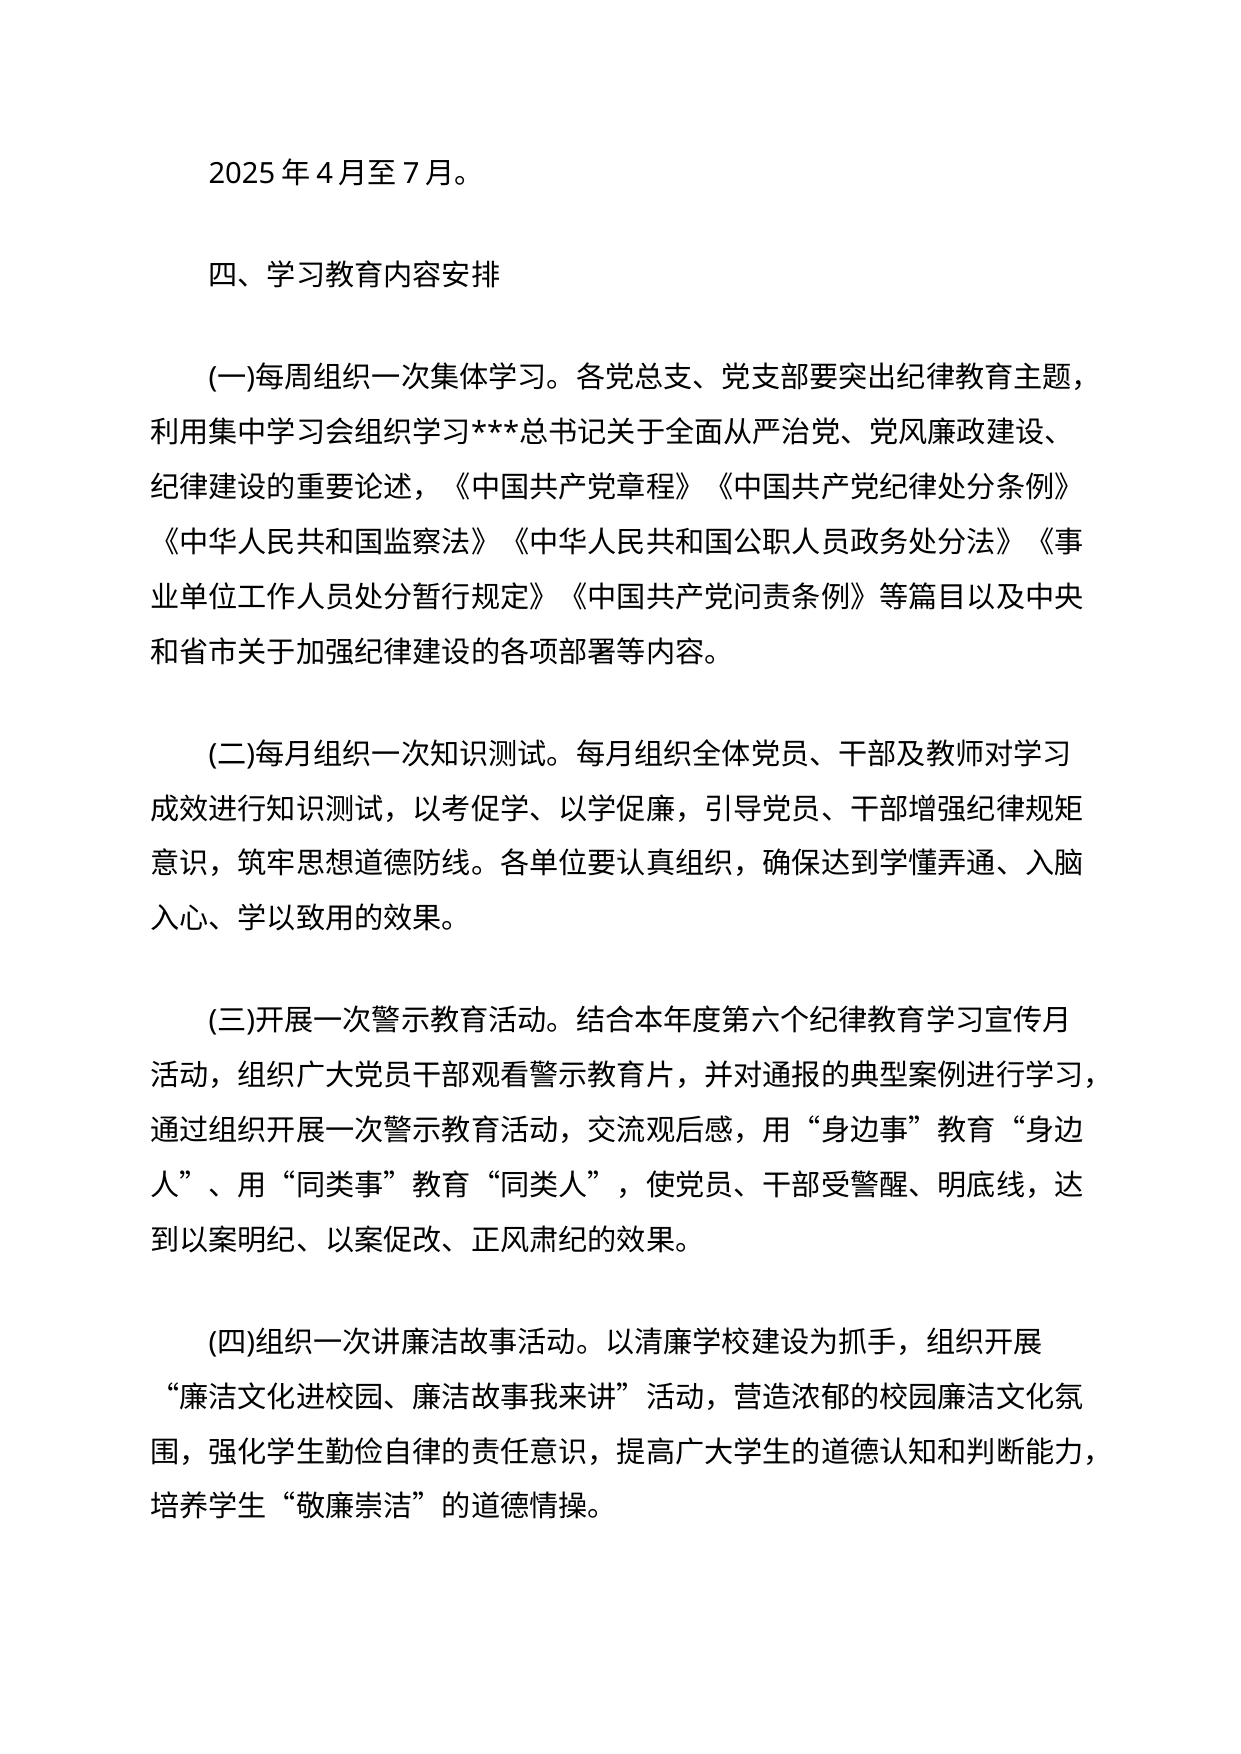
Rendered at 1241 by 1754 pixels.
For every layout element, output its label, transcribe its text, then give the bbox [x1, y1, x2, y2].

text (四)组织一次讲廉洁故事活动。以清廉学校建设为抓手，组织开展“廉洁文化进校园、廉洁故事我来讲”活动，营造浓郁的校园廉洁文化氛围，强化学生勤俭自律的责任意识，提高广大学生的道德认知和判断能力，培养学生“敬廉崇洁”的道德情操。 [150, 1318, 1090, 1525]
text (二)每月组织一次知识测试。每月组织全体党员、干部及教师对学习成效进行知识测试，以考促学、以学促廉，引导党员、干部增强纪律规矩意识，筑牢思想道德防线。各单位要认真组织，确保达到学懂弄通、入脑入心、学以致用的效果。 [150, 730, 1090, 937]
text 四、学习教育内容安排 [150, 252, 1090, 294]
text 2025年4月至7月。 [150, 150, 1090, 192]
text (三)开展一次警示教育活动。结合本年度第六个纪律教育学习宣传月活动，组织广大党员干部观看警示教育片，并对通报的典型案例进行学习，通过组织开展一次警示教育活动，交流观后感，用“身边事”教育“身边人”、用“同类事”教育“同类人”，使党员、干部受警醒、明底线，达到以案明纪、以案促改、正风肃纪的效果。 [150, 997, 1090, 1259]
text (一)每周组织一次集体学习。各党总支、党支部要突出纪律教育主题，利用集中学习会组织学习***总书记关于全面从严治党、党风廉政建设、纪律建设的重要论述，《中国共产党章程》《中国共产党纪律处分条例》《中华人民共和国监察法》《中华人民共和国公职人员政务处分法》《事业单位工作人员处分暂行规定》《中国共产党问责条例》等篇目以及中央和省市关于加强纪律建设的各项部署等内容。 [150, 354, 1090, 671]
